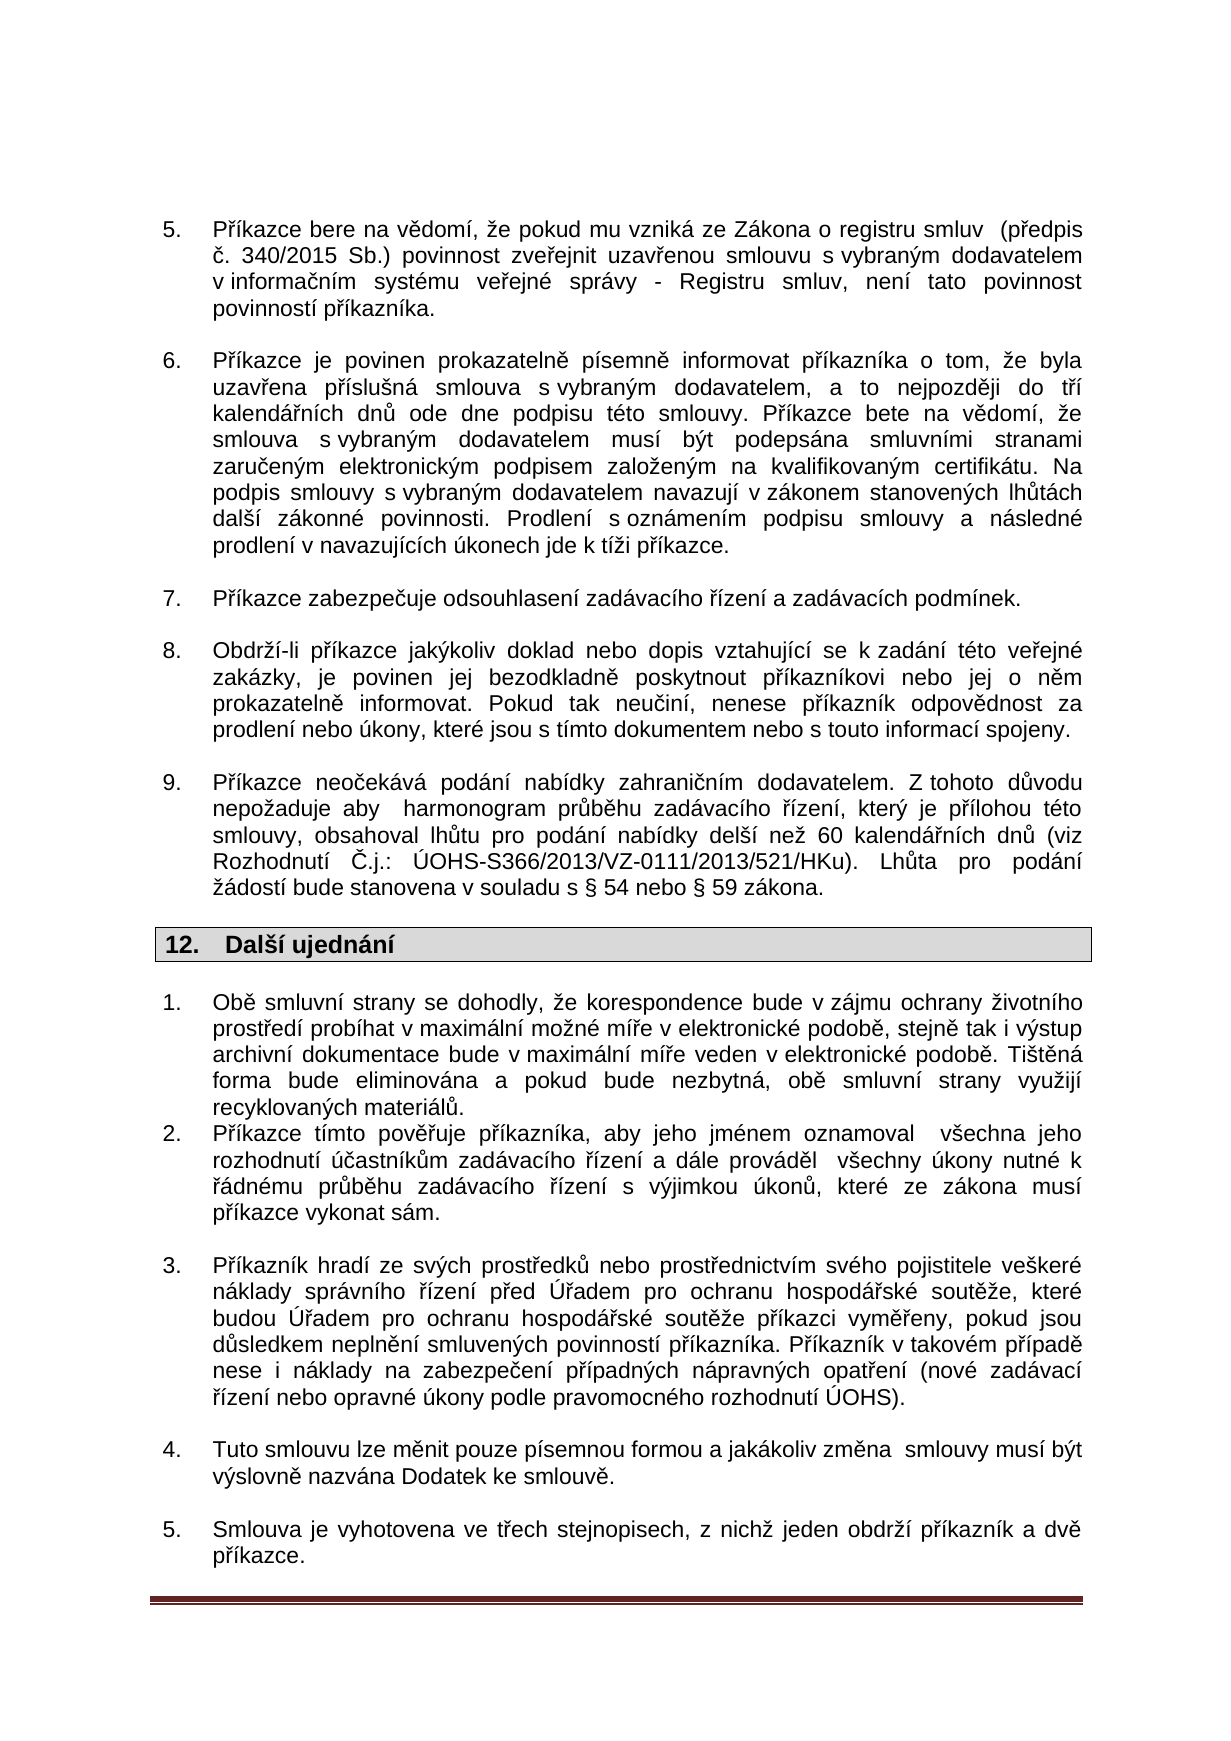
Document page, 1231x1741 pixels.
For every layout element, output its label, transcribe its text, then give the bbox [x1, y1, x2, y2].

list Obě smluvní strany se dohodly, že korespondence bude v zájmu ochrany životního prostředí probíhat v maximální možné míře v elektronické podobě, stejně tak i výstup archivní dokumentace bude v maximální míře veden v elektronické podobě. Tištěná forma bude eliminována a pokud bude nezbytná, obě smluvní strany využijí recyklovaných materiálů. [162, 988, 1083, 1120]
list Příkazce tímto pověřuje příkazníka, aby jeho jménem oznamoval všechna jeho rozhodnutí účastníkům zadávacího řízení a dále prováděl všechny úkony nutné k řádnému průběhu zadávacího řízení s výjimkou úkonů, které ze zákona musí příkazce vykonat sám. [162, 1120, 1083, 1226]
list Příkazce bere na vědomí, že pokud mu vzniká ze Zákona o registru smluv (předpis č. 340/2015 Sb.) povinnost zveřejnit uzavřenou smlouvu s vybraným dodavatelem v informačním systému veřejné správy - Registru smluv, není tato povinnost povinností příkazníka. [162, 216, 1083, 321]
list Obdrží-li příkazce jakýkoliv doklad nebo dopis vztahující se k zadání této veřejné zakázky, je povinen jej bezodkladně poskytnout příkazníkovi nebo jej o něm prokazatelně informovat. Pokud tak neučiní, nenese příkazník odpovědnost za prodlení nebo úkony, které jsou s tímto dokumentem nebo s touto informací spojeny. [162, 637, 1083, 743]
list Příkazce je povinen prokazatelně písemně informovat příkazníka o tom, že byla uzavřena příslušná smlouva s vybraným dodavatelem, a to nejpozději do tří kalendářních dnů ode dne podpisu této smlouvy. Příkazce bete na vědomí, že smlouva s vybraným dodavatelem musí být podepsána smluvními stranami zaručeným elektronickým podpisem založeným na kvalifikovaným certifikátu. Na podpis smlouvy s vybraným dodavatelem navazují v zákonem stanovených lhůtách další zákonné povinnosti. Prodlení s oznámením podpisu smlouvy a následné prodlení v navazujících úkonech jde k tíži příkazce. [162, 347, 1083, 558]
list Smlouva je vyhotovena ve třech stejnopisech, z nichž jeden obdrží příkazník a dvě příkazce. [162, 1516, 1083, 1568]
list Příkazce zabezpečuje odsouhlasení zadávacího řízení a zadávacích podmínek. [162, 584, 1083, 611]
subtitle Další ujednání [156, 928, 1091, 961]
list Příkazce neočekává podání nabídky zahraničním dodavatelem. Z tohoto důvodu nepožaduje aby harmonogram průběhu zadávacího řízení, který je přílohou této smlouvy, obsahoval lhůtu pro podání nabídky delší než 60 kalendářních dnů (viz Rozhodnutí Č.j.: ÚOHS-S366/2013/VZ-0111/2013/521/HKu). Lhůta pro podání žádostí bude stanovena v souladu s § 54 nebo § 59 zákona. [162, 769, 1083, 901]
list Příkazník hradí ze svých prostředků nebo prostřednictvím svého pojistitele veškeré náklady správního řízení před Úřadem pro ochranu hospodářské soutěže, které budou Úřadem pro ochranu hospodářské soutěže příkazci vyměřeny, pokud jsou důsledkem neplnění smluvených povinností příkazníka. Příkazník v takovém případě nese i náklady na zabezpečení případných nápravných opatření (nové zadávací řízení nebo opravné úkony podle pravomocného rozhodnutí ÚOHS). [162, 1252, 1083, 1410]
list Tuto smlouvu lze měnit pouze písemnou formou a jakákoliv změna smlouvy musí být výslovně nazvána Dodatek ke smlouvě. [162, 1436, 1083, 1489]
